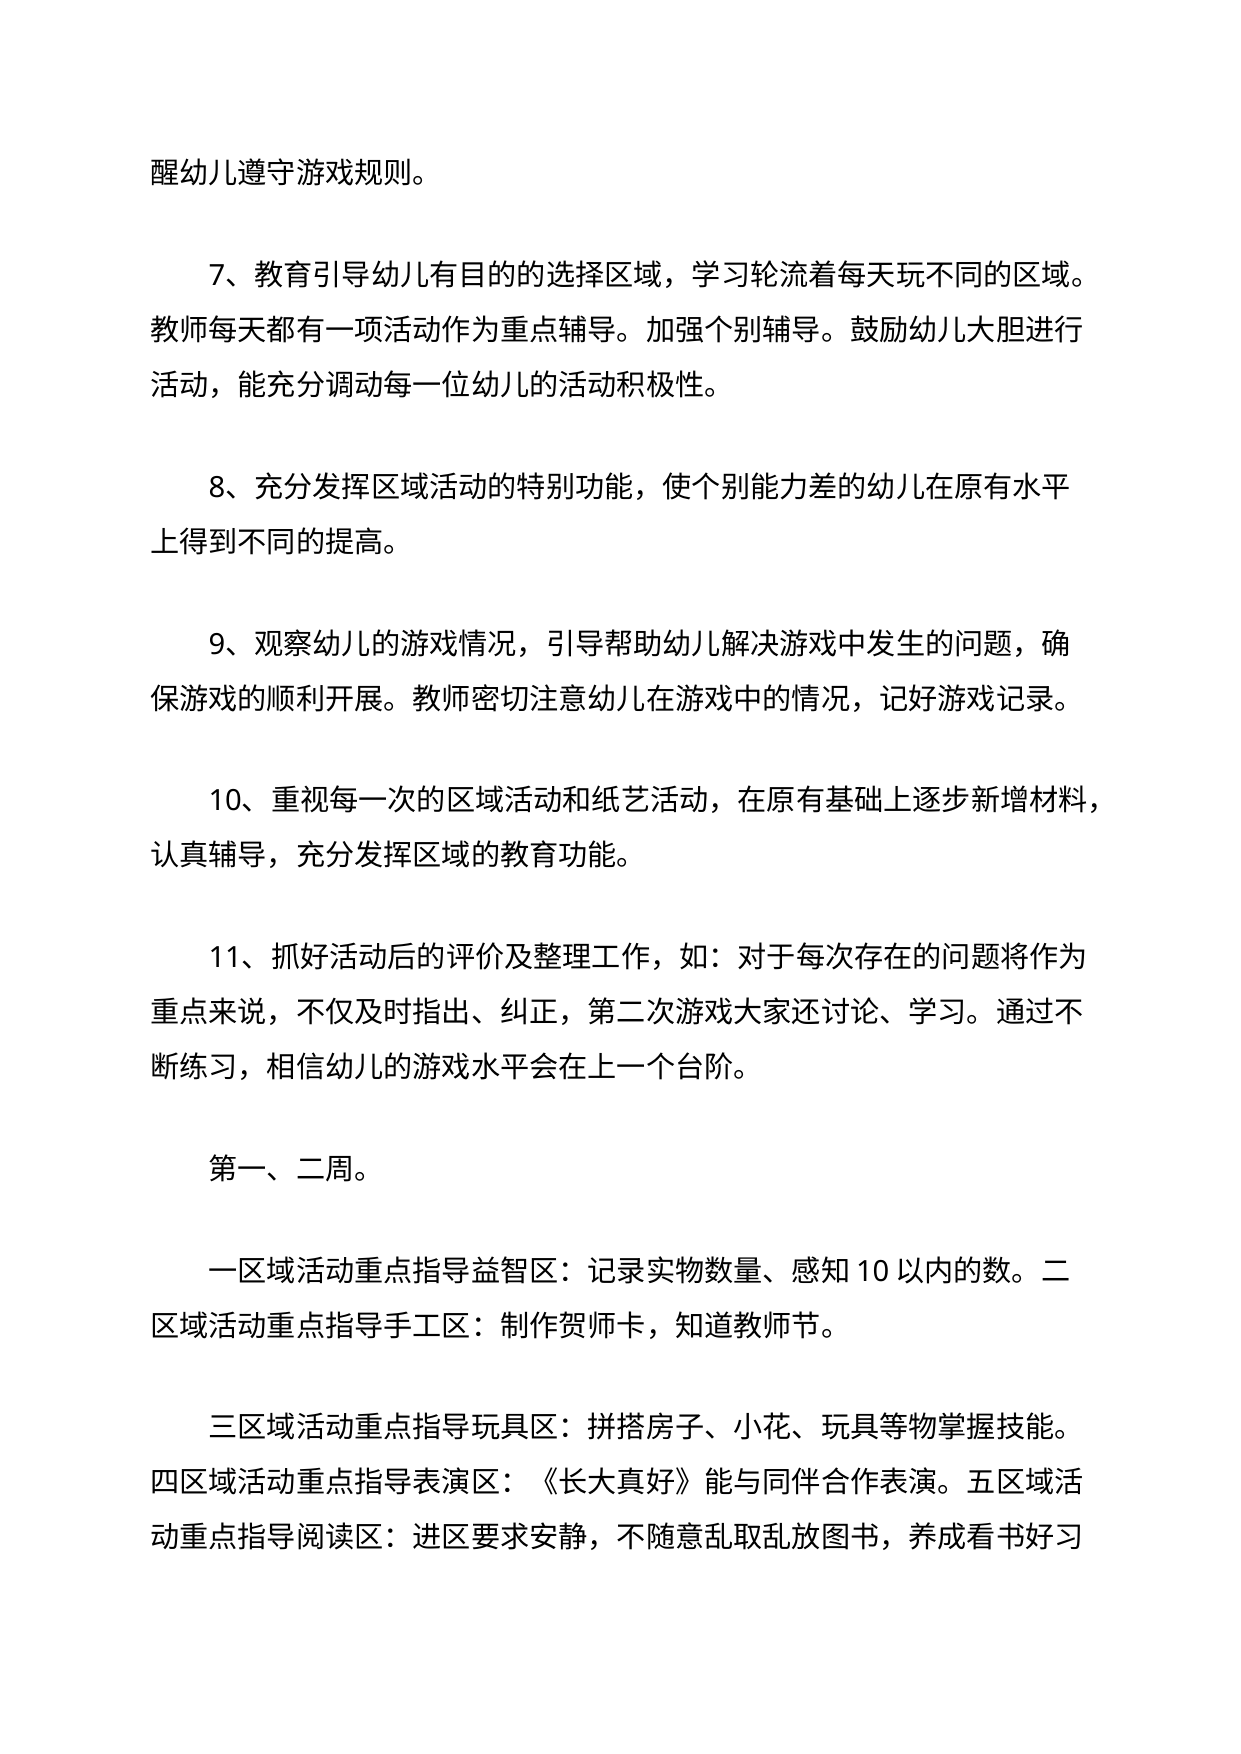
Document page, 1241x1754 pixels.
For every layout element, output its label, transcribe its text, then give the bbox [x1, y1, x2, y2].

text 10、重视每一次的区域活动和纸艺活动，在原有基础上逐步新增材料，认真辅导，充分发挥区域的教育功能。 [150, 777, 1090, 874]
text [150, 1404, 1090, 1556]
text 7、教育引导幼儿有目的的选择区域，学习轮流着每天玩不同的区域。教师每天都有一项活动作为重点辅导。加强个别辅导。鼓励幼儿大胆进行活动，能充分调动每一位幼儿的活动积极性。 [150, 252, 1090, 404]
text 8、充分发挥区域活动的特别功能，使个别能力差的幼儿在原有水平上得到不同的提高。 [150, 463, 1090, 561]
text 11、抓好活动后的评价及整理工作，如：对于每次存在的问题将作为重点来说，不仅及时指出、纠正，第二次游戏大家还讨论、学习。通过不断练习，相信幼儿的游戏水平会在上一个台阶。 [150, 934, 1090, 1086]
text 第一、二周。 [150, 1145, 1090, 1188]
text 一区域活动重点指导益智区：记录实物数量、感知10以内的数。二区域活动重点指导手工区：制作贺师卡，知道教师节。 [150, 1247, 1090, 1344]
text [150, 150, 1090, 192]
text 9、观察幼儿的游戏情况，引导帮助幼儿解决游戏中发生的问题，确保游戏的顺利开展。教师密切注意幼儿在游戏中的情况，记好游戏记录。 [150, 620, 1090, 717]
